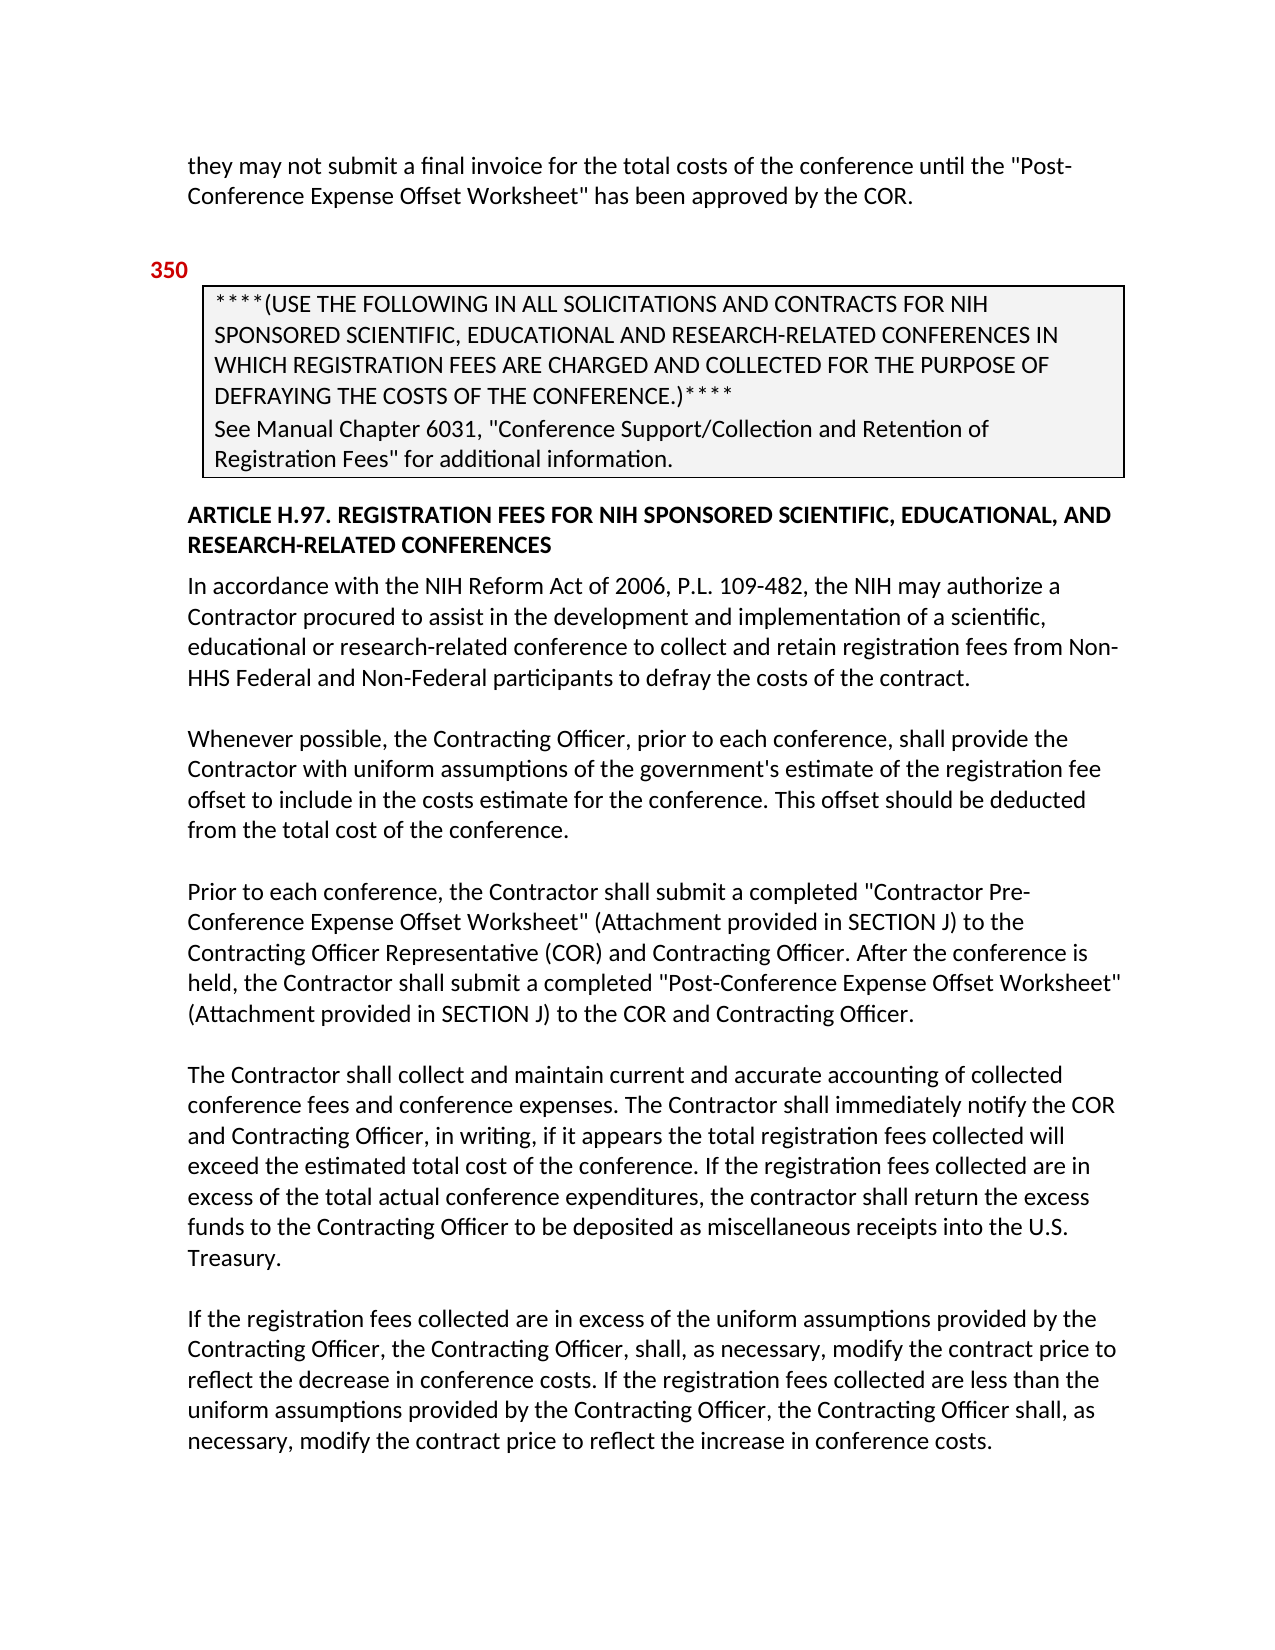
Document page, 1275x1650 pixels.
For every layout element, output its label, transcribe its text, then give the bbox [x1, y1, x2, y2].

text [187, 150, 1125, 211]
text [187, 570, 1125, 1486]
table_header ****(USE THE FOLLOWING IN ALL SOLICITATIONS AND CONTRACTS FOR NIH SPONSORED SCIENTIFIC, EDUCATIONAL AND RESEARCH-RELATED CONFERENCES IN WHICH REGISTRATION FEES ARE CHARGED AND COLLECTED FOR THE PURPOSE OF DEFRAYING THE COSTS OF THE CONFERENCE.)**** See Manual Chapter 6031, "Conference Support/Collection and Retention of Registration Fees" for additional information. [204, 287, 1123, 477]
text 350 [150, 254, 1125, 285]
text ARTICLE H.97. REGISTRATION FEES FOR NIH SPONSORED SCIENTIFIC, EDUCATIONAL, AND RESEARCH-RELATED CONFERENCES [187, 499, 1125, 560]
